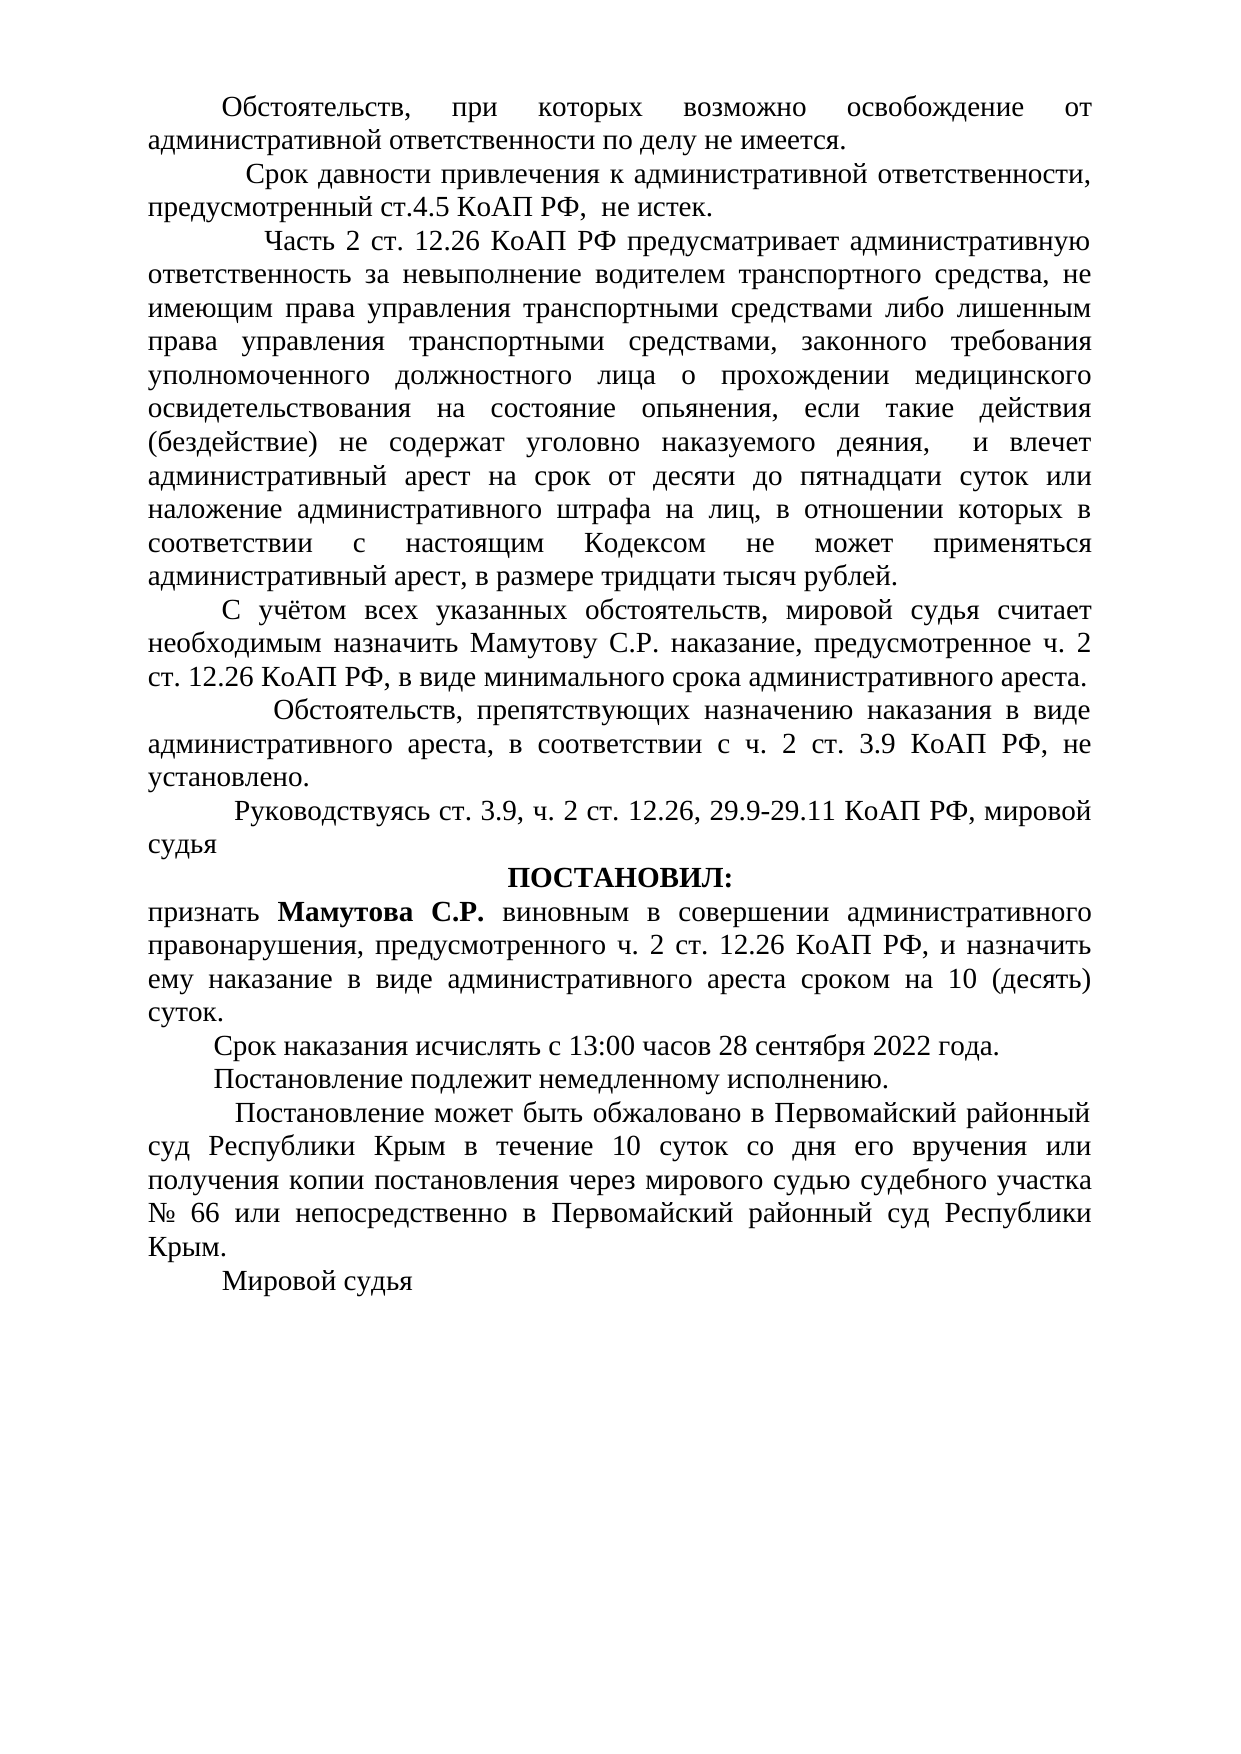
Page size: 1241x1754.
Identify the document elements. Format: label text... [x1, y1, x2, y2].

text Часть 2 ст. 12.26 КоАП РФ предусматривает административную ответственность за невыполнение водителем транспортного средства, не имеющим права управления транспортными средствами либо лишенным права управления транспортными средствами, законного требования уполномоченного должностного лица о прохождении медицинского освидетельствования на состояние опьянения, если такие действия (бездействие) не содержат уголовно наказуемого деяния, и влечет административный арест на срок от десяти до пятнадцати суток или наложение административного штрафа на лиц, в отношении которых в соответствии с настоящим Кодексом не может применяться административный арест, в размере тридцати тысяч рублей. [148, 223, 1092, 592]
text Срок давности привлечения к административной ответственности, предусмотренный ст.4.5 КоАП РФ, не истек. [148, 156, 1092, 223]
text С учётом всех указанных обстоятельств, мировой судья считает необходимым назначить Мамутову С.Р. наказание, предусмотренное ч. 2 ст. 12.26 КоАП РФ, в виде минимального срока административного ареста. [148, 592, 1092, 692]
text Мировой судья [148, 1263, 1092, 1296]
text Постановление подлежит немедленному исполнению. [148, 1061, 1092, 1095]
text Обстоятельств, при которых возможно освобождение от административной ответственности по делу не имеется. [148, 89, 1092, 156]
text Постановление может быть обжаловано в Первомайский районный суд Республики Крым в течение 10 суток со дня его вручения или получения копии постановления через мирового судью судебного участка № 66 или непосредственно в Первомайский районный суд Республики Крым. [148, 1095, 1092, 1263]
text ПОСТАНОВИЛ: [148, 860, 1092, 894]
text Обстоятельств, препятствующих назначению наказания в виде административного ареста, в соответствии с ч. 2 ст. 3.9 КоАП РФ, не установлено. [148, 692, 1092, 793]
text Руководствуясь ст. 3.9, ч. 2 ст. 12.26, 29.9-29.11 КоАП РФ, мировой судья [148, 793, 1092, 860]
text признать Мамутова С.Р. виновным в совершении административного правонарушения, предусмотренного ч. 2 ст. 12.26 КоАП РФ, и назначить ему наказание в виде административного ареста сроком на 10 (десять) суток. [148, 894, 1092, 1028]
text Срок наказания исчислять с 13:00 часов 28 сентября 2022 года. [148, 1028, 1092, 1061]
